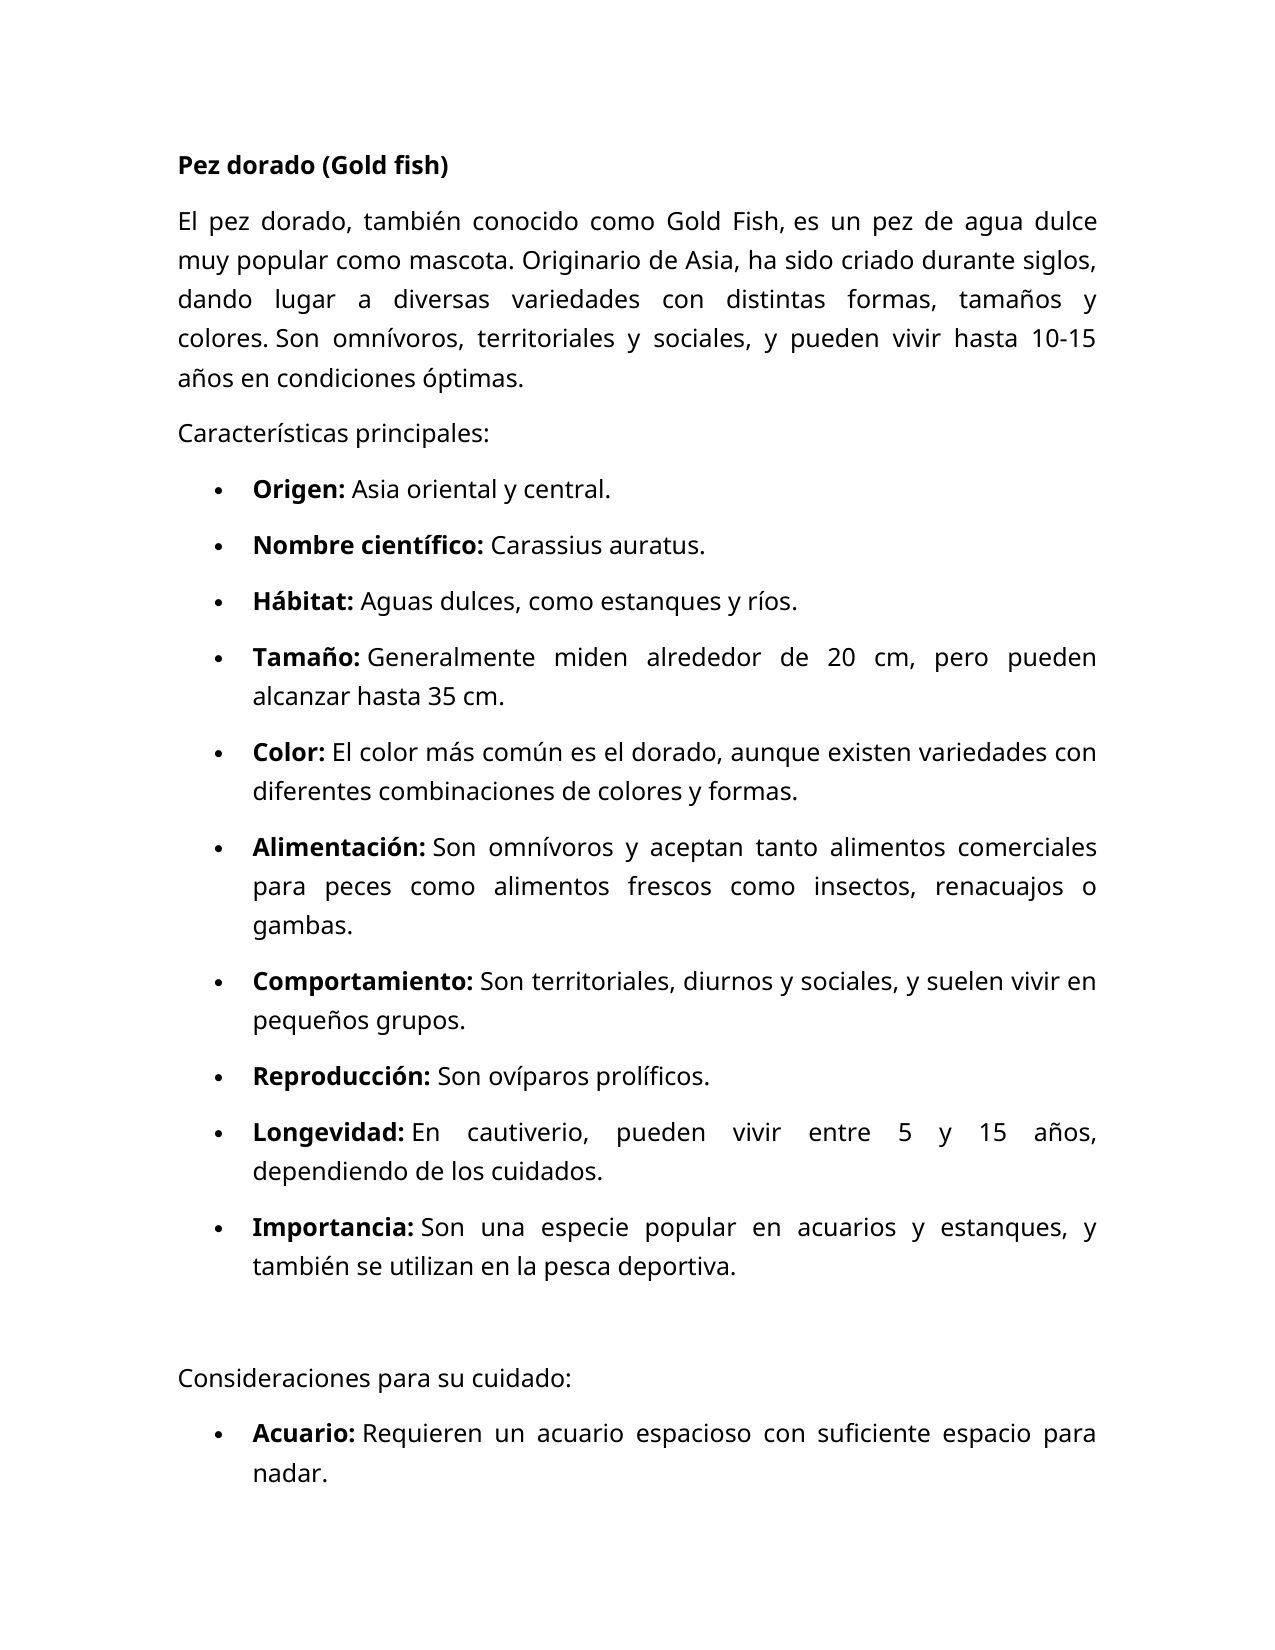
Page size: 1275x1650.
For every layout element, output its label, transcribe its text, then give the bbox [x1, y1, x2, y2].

list Comportamiento: Son territoriales, diurnos y sociales, y suelen vivir en pequeños grupos. [215, 963, 1098, 1037]
text El pez dorado, también conocido como Gold Fish, es un pez de agua dulce muy popular como mascota. Originario de Asia, ha sido criado durante siglos, dando lugar a diversas variedades con distintas formas, tamaños y colores. Son omnívoros, territoriales y sociales, y pueden vivir hasta 10-15 años en condiciones óptimas. [177, 203, 1098, 394]
list Nombre científico: Carassius auratus. [215, 528, 1098, 562]
text Consideraciones para su cuidado: [177, 1360, 1098, 1394]
list Alimentación: Son omnívoros y aceptan tanto alimentos comerciales para peces como alimentos frescos como insectos, renacuajos o gambas. [215, 829, 1098, 942]
list Tamaño: Generalmente miden alrededor de 20 cm, pero pueden alcanzar hasta 35 cm. [215, 639, 1098, 713]
list Longevidad: En cautiverio, pueden vivir entre 5 y 15 años, dependiendo de los cuidados. [215, 1114, 1098, 1188]
text Pez dorado (Gold fish) [177, 148, 1098, 182]
list Acuario: Requieren un acuario espacioso con suficiente espacio para nadar. [215, 1416, 1098, 1489]
text Características principales: [177, 416, 1098, 450]
list Reproducción: Son ovíparos prolíficos. [215, 1058, 1098, 1093]
list Hábitat: Aguas dulces, como estanques y ríos. [215, 583, 1098, 618]
list Importancia: Son una especie popular en acuarios y estanques, y también se utilizan en la pesca deportiva. [215, 1209, 1098, 1283]
list Origen: Asia oriental y central. [215, 472, 1098, 506]
list Color: El color más común es el dorado, aunque existen variedades con diferentes combinaciones de colores y formas. [215, 734, 1098, 808]
